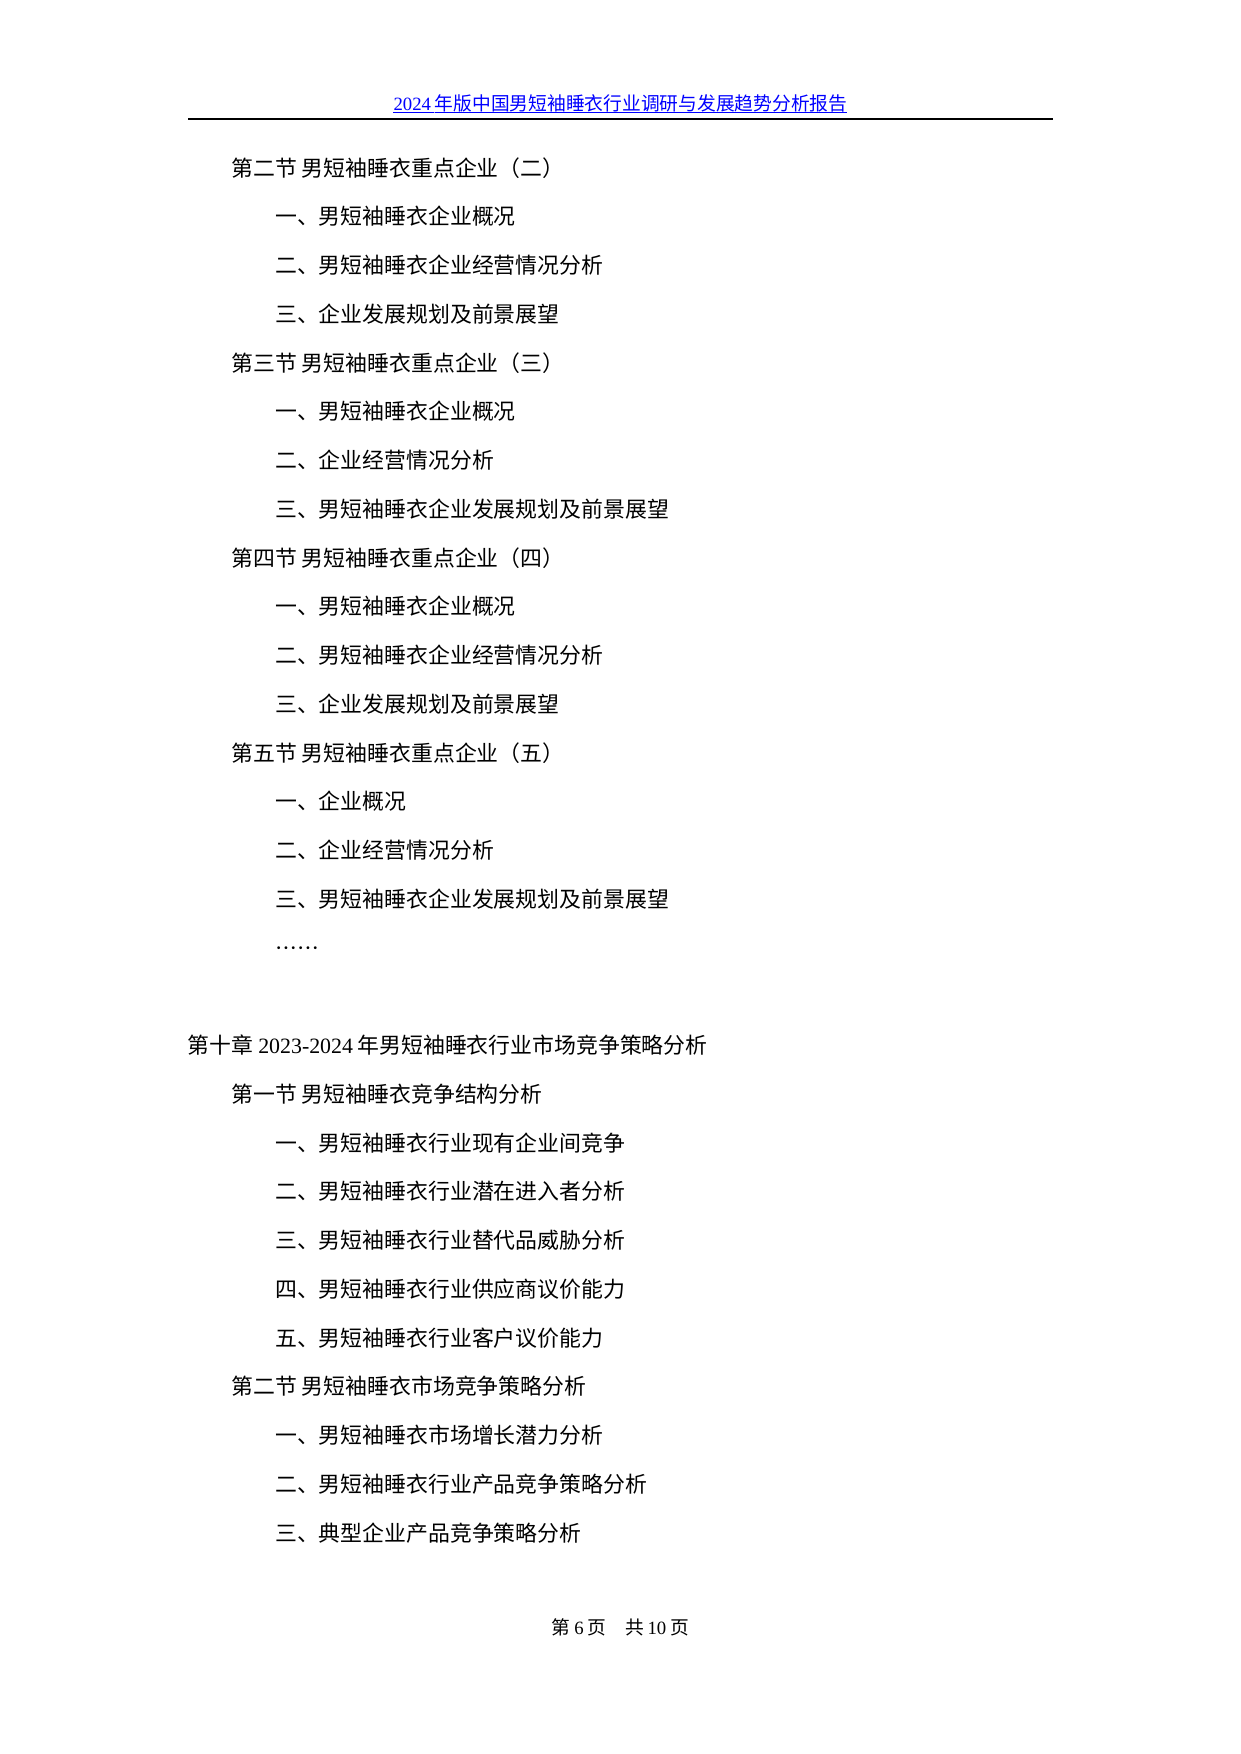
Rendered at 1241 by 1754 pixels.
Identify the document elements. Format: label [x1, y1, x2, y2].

text [187, 150, 1053, 1548]
